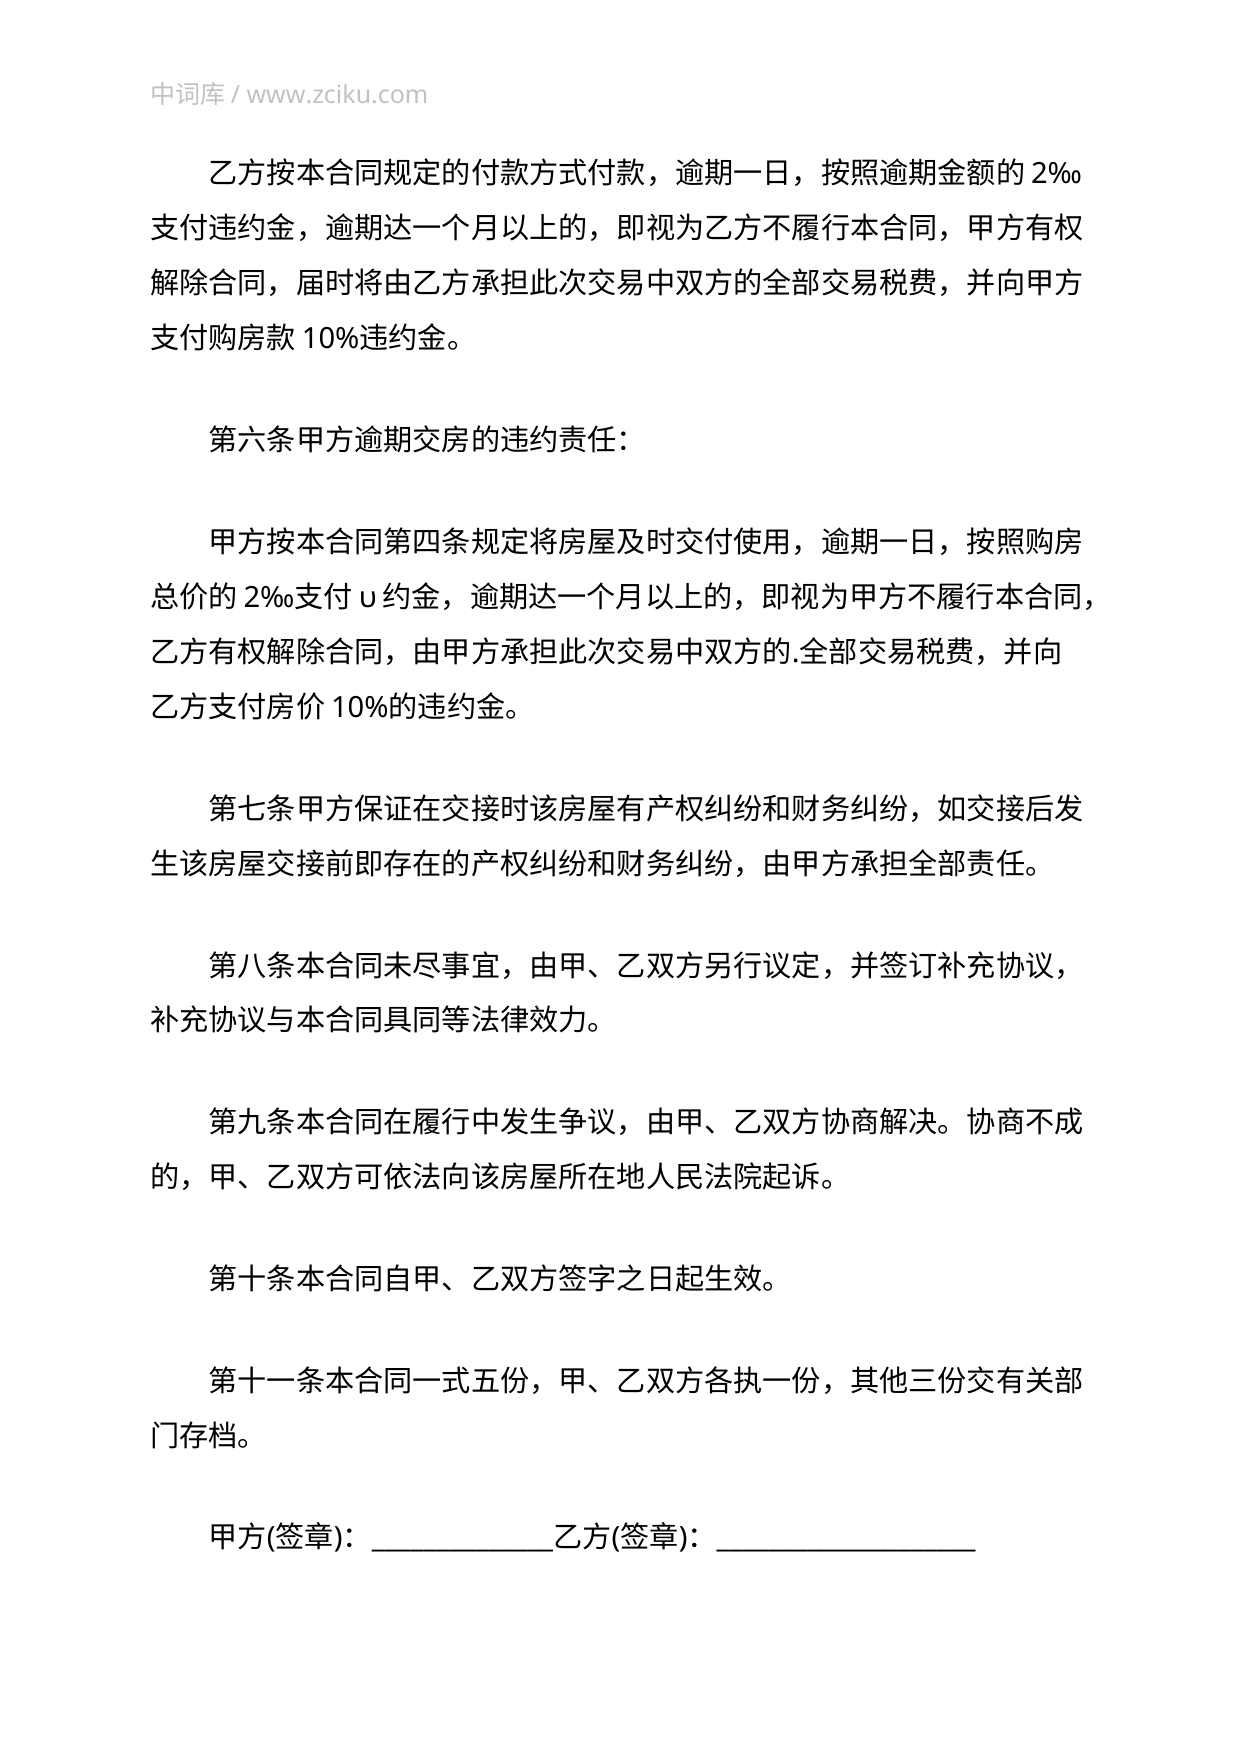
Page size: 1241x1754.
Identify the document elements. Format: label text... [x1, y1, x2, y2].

text 第十一条本合同一式五份，甲、乙双方各执一份，其他三份交有关部门存档。 [150, 1357, 1090, 1454]
text 第七条甲方保证在交接时该房屋有产权纠纷和财务纠纷，如交接后发生该房屋交接前即存在的产权纠纷和财务纠纷，由甲方承担全部责任。 [150, 785, 1090, 883]
text 甲方按本合同第四条规定将房屋及时交付使用，逾期一日，按照购房总价的2‰支付υ约金，逾期达一个月以上的，即视为甲方不履行本合同，乙方有权解除合同，由甲方承担此次交易中双方的.全部交易税费，并向乙方支付房价10%的违约金。 [150, 518, 1090, 726]
text 第十条本合同自甲、乙双方签字之日起生效。 [150, 1255, 1090, 1298]
text 第八条本合同未尽事宜，由甲、乙双方另行议定，并签订补充协议，补充协议与本合同具同等法律效力。 [150, 942, 1090, 1039]
text 甲方(签章)：______________乙方(签章)：____________________ [150, 1514, 1090, 1556]
text 第九条本合同在履行中发生争议，由甲、乙双方协商解决。协商不成的，甲、乙双方可依法向该房屋所在地人民法院起诉。 [150, 1099, 1090, 1196]
text 第六条甲方逾期交房的违约责任： [150, 417, 1090, 459]
text 乙方按本合同规定的付款方式付款，逾期一日，按照逾期金额的2‰支付违约金，逾期达一个月以上的，即视为乙方不履行本合同，甲方有权解除合同，届时将由乙方承担此次交易中双方的全部交易税费，并向甲方支付购房款10%违约金。 [150, 150, 1090, 357]
